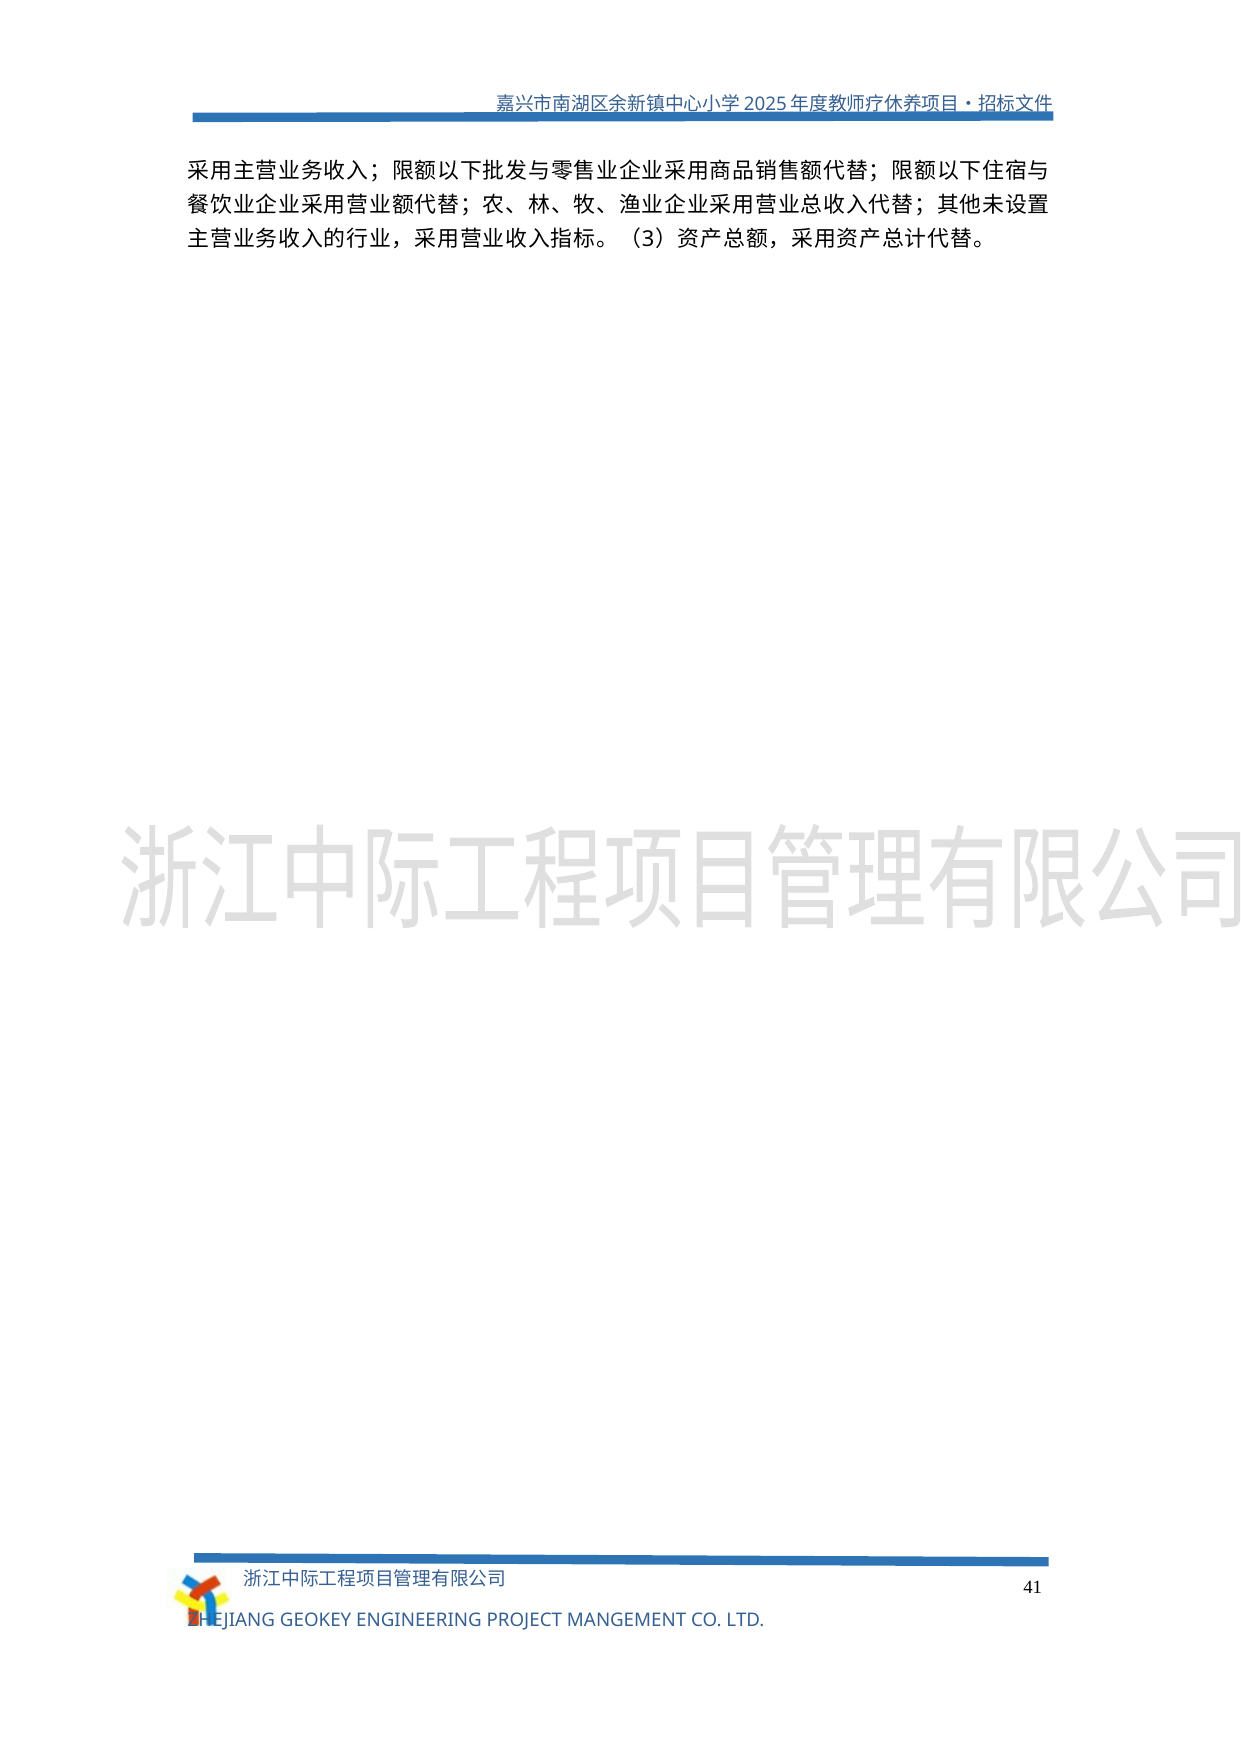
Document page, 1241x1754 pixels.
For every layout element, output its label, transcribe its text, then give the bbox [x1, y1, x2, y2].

picture [165, 1568, 233, 1637]
